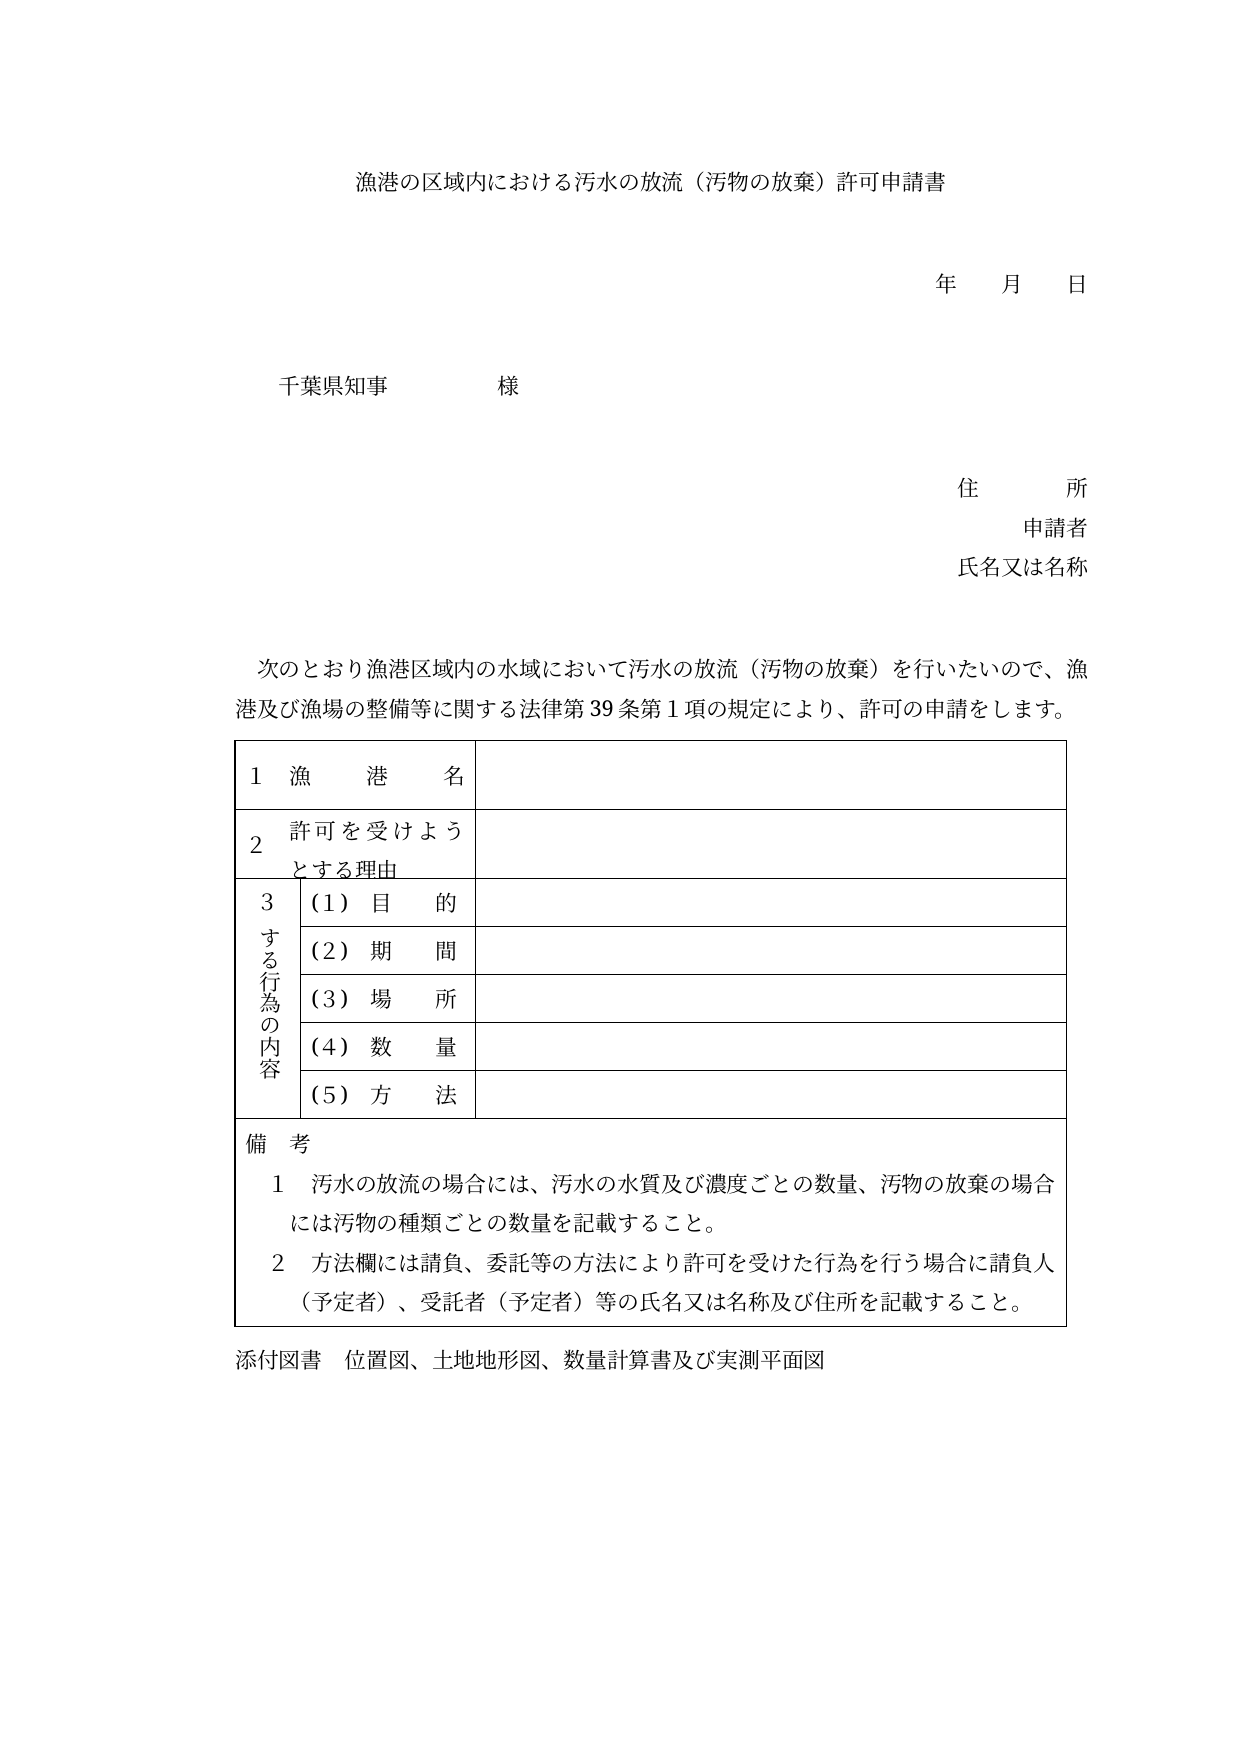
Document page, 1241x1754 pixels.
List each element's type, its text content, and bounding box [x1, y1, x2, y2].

table_cell 許可を受けよう 許可を受けようとする理由 [279, 810, 475, 878]
table_cell (１) 目 的 [301, 879, 475, 926]
table_cell [476, 1023, 1066, 1069]
table_cell [476, 927, 1066, 974]
text 漁港の区域内における汚水の放流（汚物の放棄）許可申請書 [213, 161, 1088, 201]
table_header １ [236, 741, 279, 809]
text 氏名又は名称 [213, 547, 1088, 586]
text 住 所 [213, 467, 1088, 507]
text 年 月 日 [213, 263, 1088, 303]
table_cell (２) 期 間 [301, 927, 475, 974]
table_header 漁港名 [279, 741, 475, 809]
table_cell 備 考 １ 汚水の放流の場合には、汚水の水質及び濃度ごとの数量、汚物の放棄の場合には汚物の種類ごとの数量を記載すること。 ２ 方法欄には請負、委託等の方法により許可を受けた行為を行う場合に請負人（予定者）、受託者（予定者）等の氏名又は名称及び住所を記載すること。 [236, 1119, 1066, 1326]
table_cell ３ [236, 879, 300, 926]
table_cell (５) 方 法 [301, 1071, 475, 1117]
table_cell [476, 975, 1066, 1022]
table_cell [476, 810, 1066, 878]
text 次のとおり漁港区域内の水域において汚水の放流（汚物の放棄）を行いたいので、漁港及び漁場の整備等に関する法律第39条第１項の規定により、許可の申請をします。 [213, 649, 1088, 728]
table_cell (３) 場 所 [301, 975, 475, 1022]
table_cell [476, 879, 1066, 926]
table_cell ２ [236, 810, 279, 878]
table_cell [476, 1071, 1066, 1117]
text 申請者 [213, 507, 1088, 547]
text 添付図書 位置図、土地地形図、数量計算書及び実測平面図 [213, 1339, 1088, 1379]
text 千葉県知事 様 [213, 365, 1088, 405]
table_cell (４) 数 量 [301, 1023, 475, 1069]
table_header [476, 741, 1066, 809]
table_cell 許可を受けようとする行為の内容 許可を受けようと [236, 926, 300, 1117]
